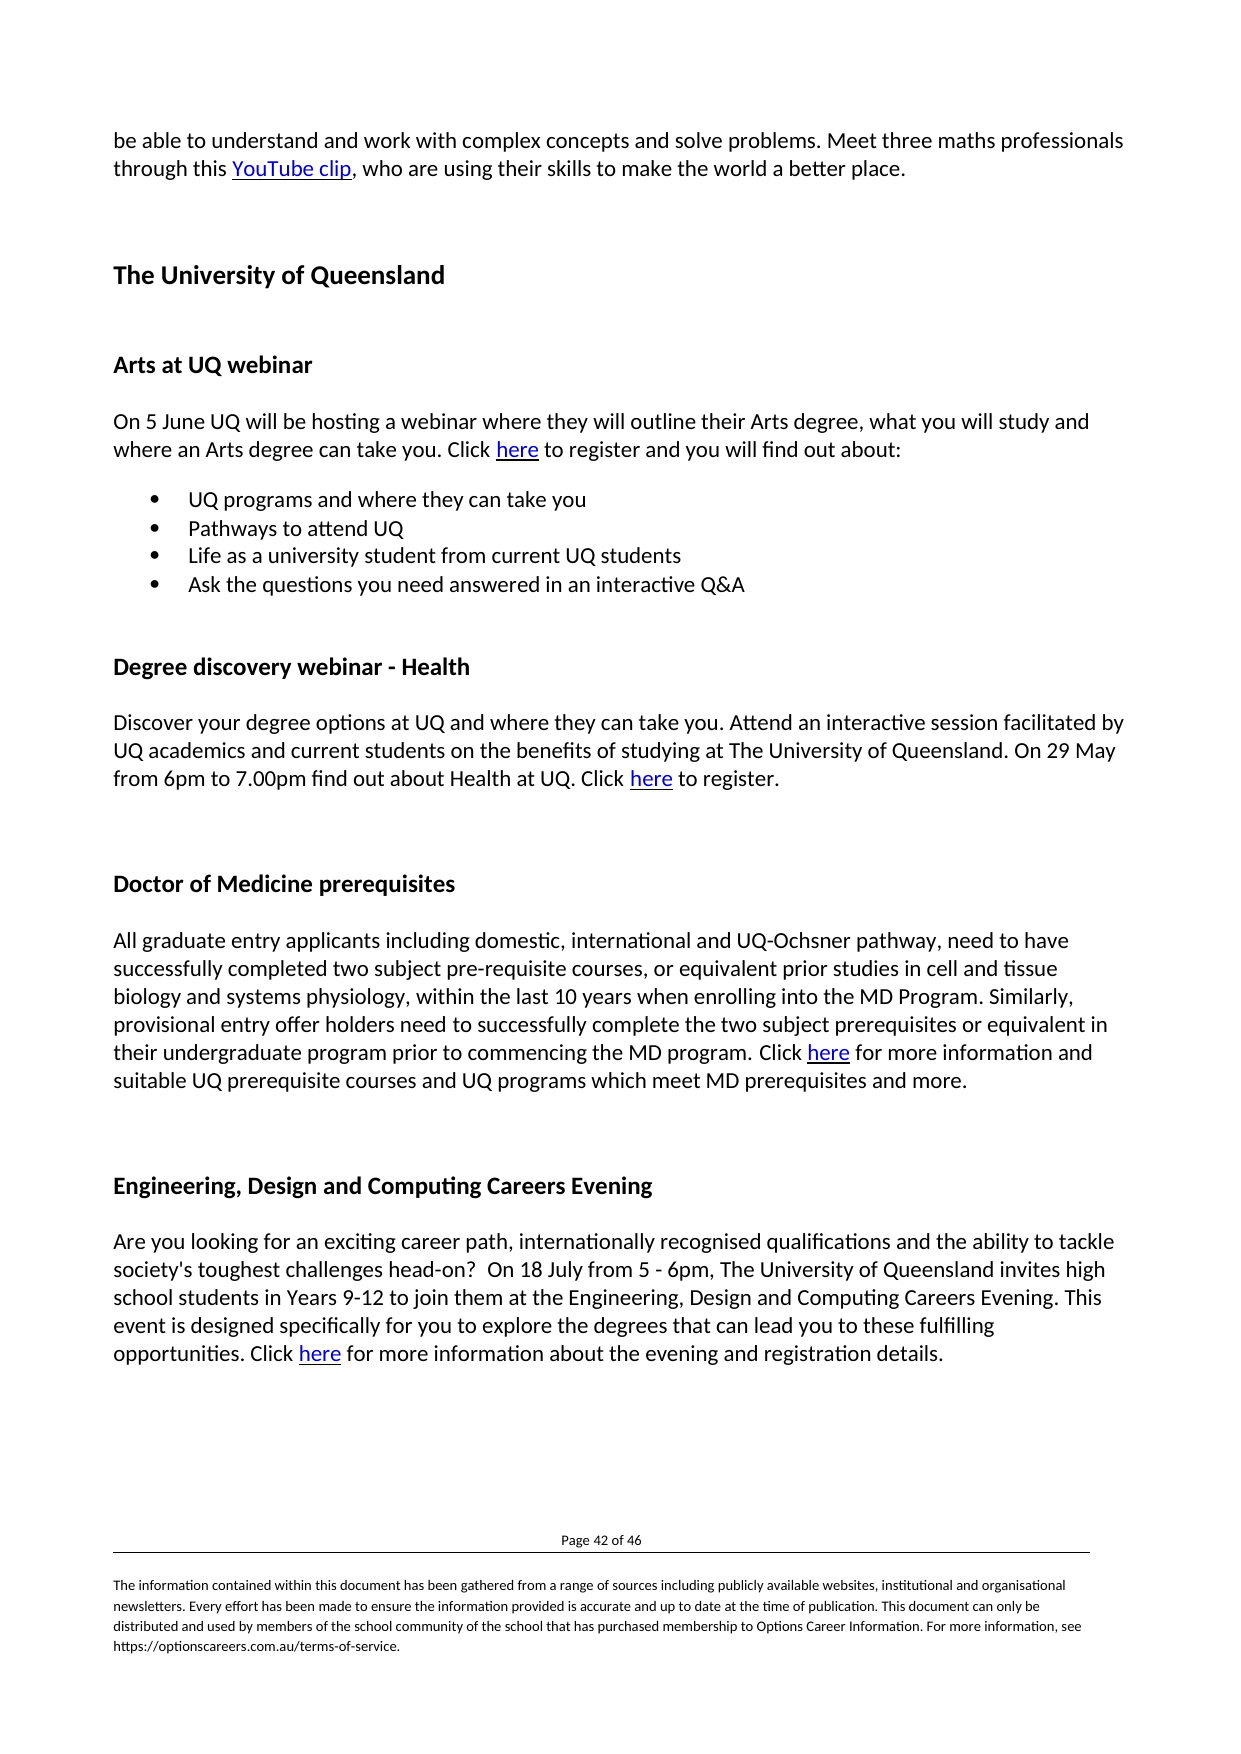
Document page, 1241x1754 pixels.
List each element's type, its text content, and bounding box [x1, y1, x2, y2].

subtitle Arts at UQ webinar [113, 349, 1127, 380]
text Are you looking for an exciting career path, internationally recognised qualifications and the ability to tackle society's toughest challenges head-on? On 18 July from 5 - 6pm, The University of Queensland invites high school students in Years 9-12 to join them at the Engineering, Design and Computing Careers Evening. This event is designed specifically for you to explore the degrees that can lead you to these fulfilling opportunities. Click here for more information about the evening and registration details. [113, 1227, 1127, 1368]
list Life as a university student from current UQ students [151, 542, 1127, 570]
text All graduate entry applicants including domestic, international and UQ-Ochsner pathway, need to have successfully completed two subject pre-requisite courses, or equivalent prior studies in cell and tissue biology and systems physiology, within the last 10 years when enrolling into the MD Program. Similarly, provisional entry offer holders need to successfully complete the two subject prerequisites or equivalent in their undergraduate program prior to commencing the MD program. Click here for more information and suitable UQ prerequisite courses and UQ programs which meet MD prerequisites and more. [113, 926, 1127, 1094]
list UQ programs and where they can take you [151, 486, 1127, 514]
subtitle Degree discovery webinar - Health [113, 651, 1127, 681]
subtitle The University of Queensland [113, 258, 1127, 291]
list Pathways to attend UQ [151, 514, 1127, 542]
subtitle Engineering, Design and Computing Careers Evening [113, 1170, 1127, 1200]
text Discover your degree options at UQ and where they can take you. Attend an interactive session facilitated by UQ academics and current students on the benefits of studying at The University of Queensland. On 29 May from 6pm to 7.00pm find out about Health at UQ. Click here to register. [113, 708, 1127, 792]
subtitle Doctor of Medicine prerequisites [113, 868, 1127, 899]
list Ask the questions you need answered in an interactive Q&A [151, 570, 1127, 598]
text On 5 June UQ will be hosting a webinar where they will outline their Arts degree, what you will study and where an Arts degree can take you. Click here to register and you will find out about: [113, 407, 1127, 463]
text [113, 126, 1127, 182]
